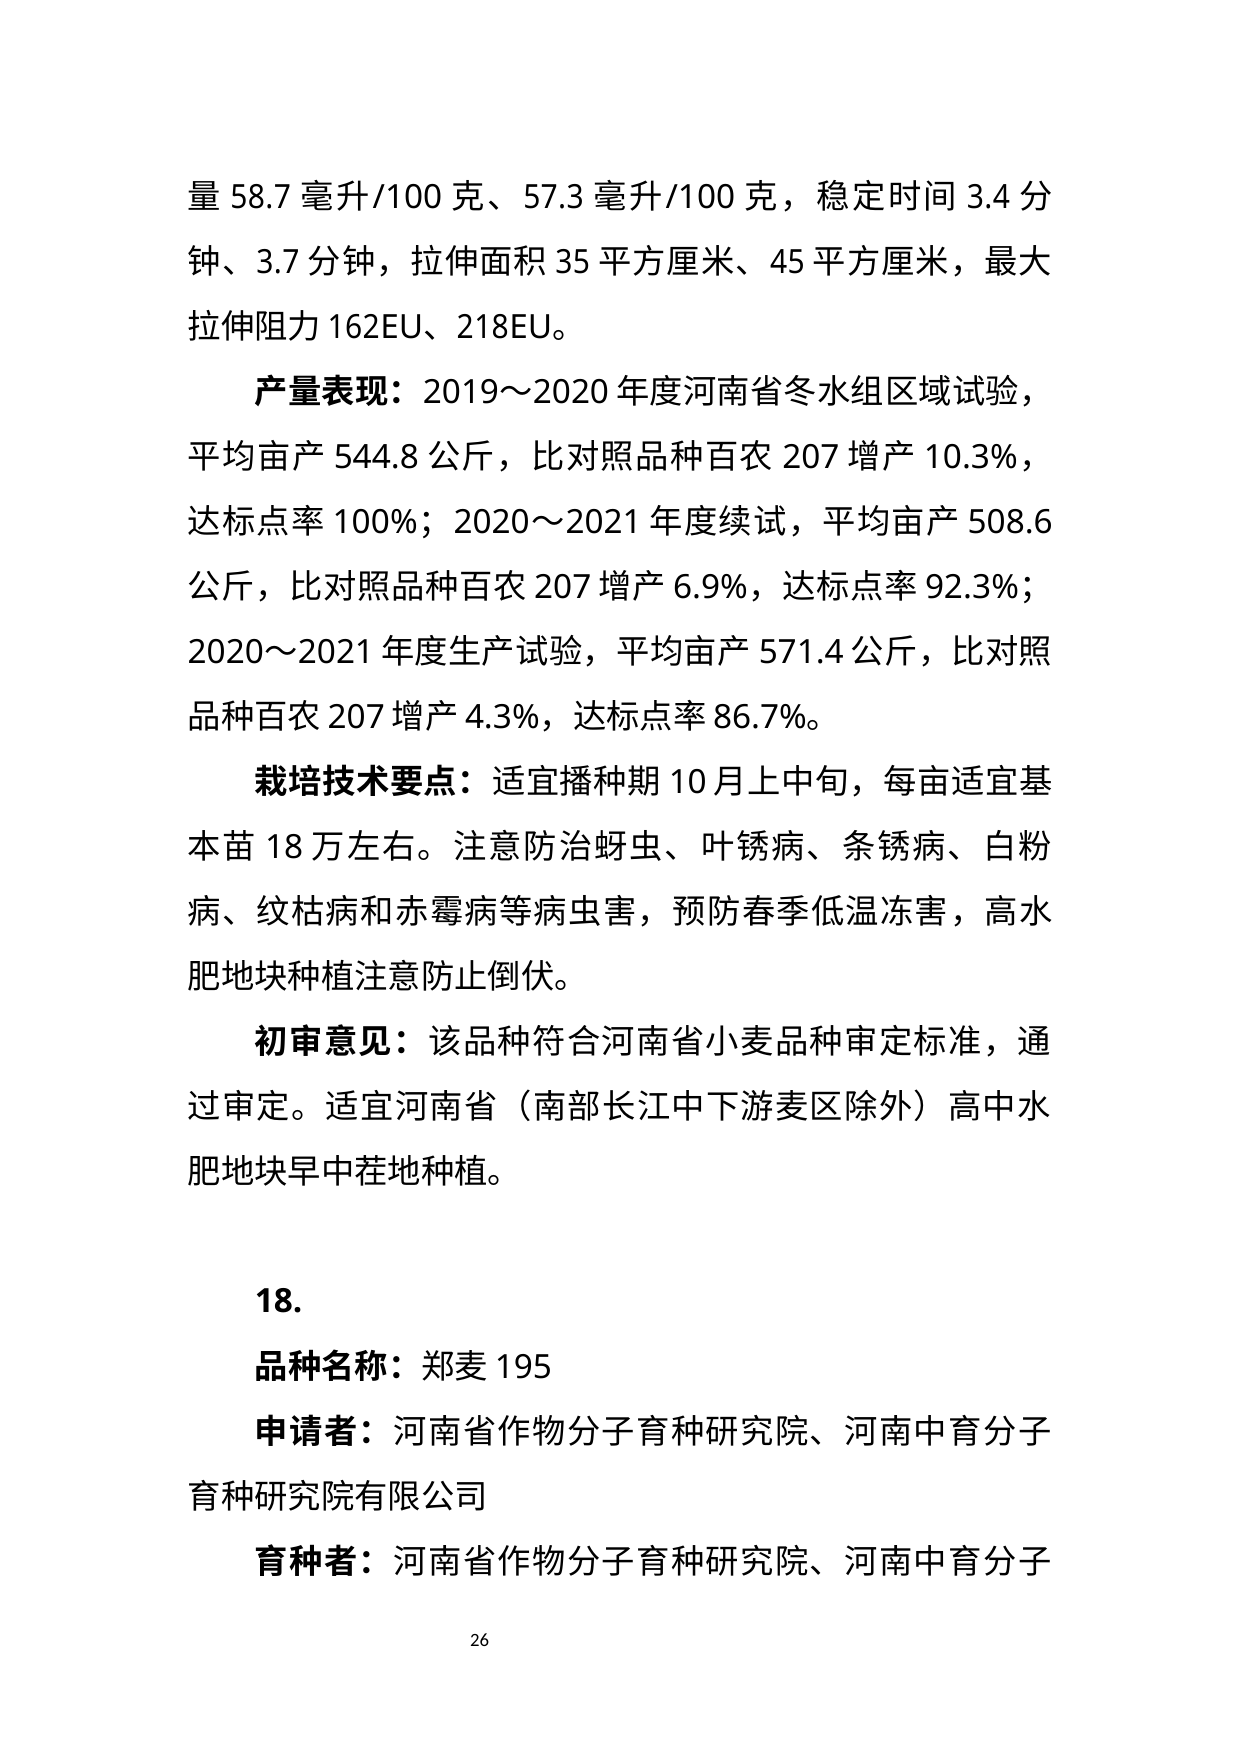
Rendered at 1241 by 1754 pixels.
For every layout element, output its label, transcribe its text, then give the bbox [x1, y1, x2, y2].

text 初审意见：该品种符合河南省小麦品种审定标准，通过审定。适宜河南省（南部长江中下游麦区除外）高中水肥地块早中茬地种植。 [187, 1007, 1053, 1202]
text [187, 1527, 1053, 1592]
text 品种名称：郑麦195 [187, 1332, 1053, 1397]
text 18. [187, 1267, 1053, 1332]
text 栽培技术要点：适宜播种期10月上中旬，每亩适宜基本苗18万左右。注意防治蚜虫、叶锈病、条锈病、白粉病、纹枯病和赤霉病等病虫害，预防春季低温冻害，高水肥地块种植注意防止倒伏。 [187, 747, 1053, 1007]
text 申请者：河南省作物分子育种研究院、河南中育分子育种研究院有限公司 [187, 1397, 1053, 1527]
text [187, 162, 1053, 357]
text 产量表现：2019～2020年度河南省冬水组区域试验，平均亩产544.8公斤，比对照品种百农207增产10.3%，达标点率100%；2020～2021年度续试，平均亩产508.6公斤，比对照品种百农207增产6.9%，达标点率92.3%；2020～2021年度生产试验，平均亩产571.4公斤，比对照品种百农207增产4.3%，达标点率86.7%。 [187, 357, 1053, 747]
